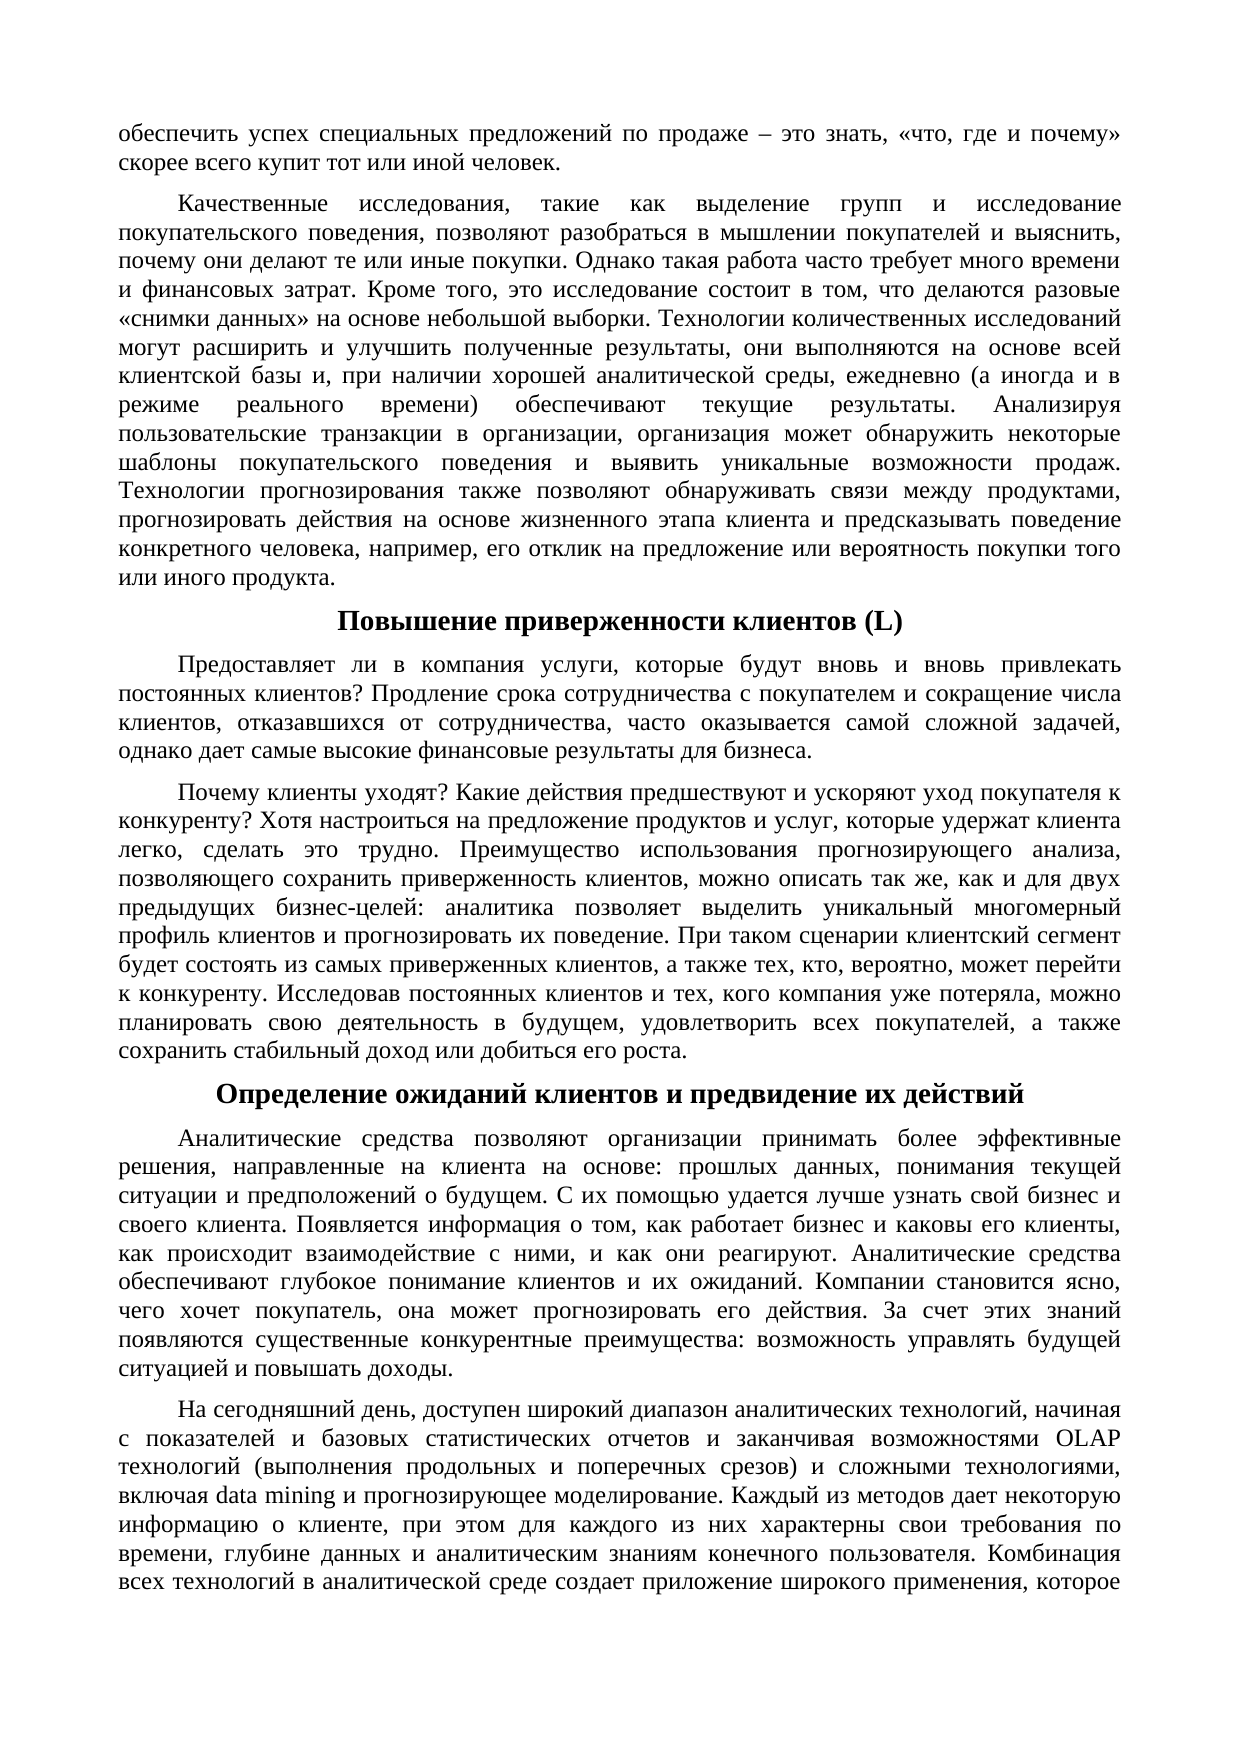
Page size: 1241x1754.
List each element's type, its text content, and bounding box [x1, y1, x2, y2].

text Аналитические средства позволяют организации принимать более эффективные решения, направленные на клиента на основе: прошлых данных, понимания текущей ситуации и предположений о будущем. С их помощью удается лучше узнать свой бизнес и своего клиента. Появляется информация о том, как работает бизнес и каковы его клиенты, как происходит взаимодействие с ними, и как они реагируют. Аналитические средства обеспечивают глубокое понимание клиентов и их ожиданий. Компании становится ясно, чего хочет покупатель, она может прогнозировать его действия. За счет этих знаний появляются существенные конкурентные преимущества: возможность управлять будущей ситуацией и повышать доходы. [118, 1123, 1122, 1381]
text Почему клиенты уходят? Какие действия предшествуют и ускоряют уход покупателя к конкуренту? Хотя настроиться на предложение продуктов и услуг, которые удержат клиента легко, сделать это трудно. Преимущество использования прогнозирующего анализа, позволяющего сохранить приверженность клиентов, можно описать так же, как и для двух предыдущих бизнес-целей: аналитика позволяет выделить уникальный многомерный профиль клиентов и прогнозировать их поведение. При таком сценарии клиентский сегмент будет состоять из самых приверженных клиентов, а также тех, кто, вероятно, может перейти к конкуренту. Исследовав постоянных клиентов и тех, кого компания уже потеряла, можно планировать свою деятельность в будущем, удовлетворить всех покупателей, а также сохранить стабильный доход или добиться его роста. [118, 777, 1122, 1064]
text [118, 118, 1122, 176]
text Определение ожиданий клиентов и предвидение их действий [118, 1077, 1122, 1110]
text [118, 1394, 1122, 1595]
text Предоставляет ли в компания услуги, которые будут вновь и вновь привлекать постоянных клиентов? Продление срока сотрудничества с покупателем и сокращение числа клиентов, отказавшихся от сотрудничества, часто оказывается самой сложной задачей, однако дает самые высокие финансовые результаты для бизнеса. [118, 649, 1122, 764]
text Качественные исследования, такие как выделение групп и исследование покупательского поведения, позволяют разобраться в мышлении покупателей и выяснить, почему они делают те или иные покупки. Однако такая работа часто требует много времени и финансовых затрат. Кроме того, это исследование состоит в том, что делаются разовые «снимки данных» на основе небольшой выборки. Технологии количественных исследований могут расширить и улучшить полученные результаты, они выполняются на основе всей клиентской базы и, при наличии хорошей аналитической среды, ежедневно (а иногда и в режиме реального времени) обеспечивают текущие результаты. Анализируя пользовательские транзакции в организации, организация может обнаружить некоторые шаблоны покупательского поведения и выявить уникальные возможности продаж. Технологии прогнозирования также позволяют обнаруживать связи между продуктами, прогнозировать действия на основе жизненного этапа клиента и предсказывать поведение конкретного человека, например, его отклик на предложение или вероятность покупки того или иного продукта. [118, 188, 1122, 591]
text Повышение приверженности клиентов (L) [118, 603, 1122, 637]
